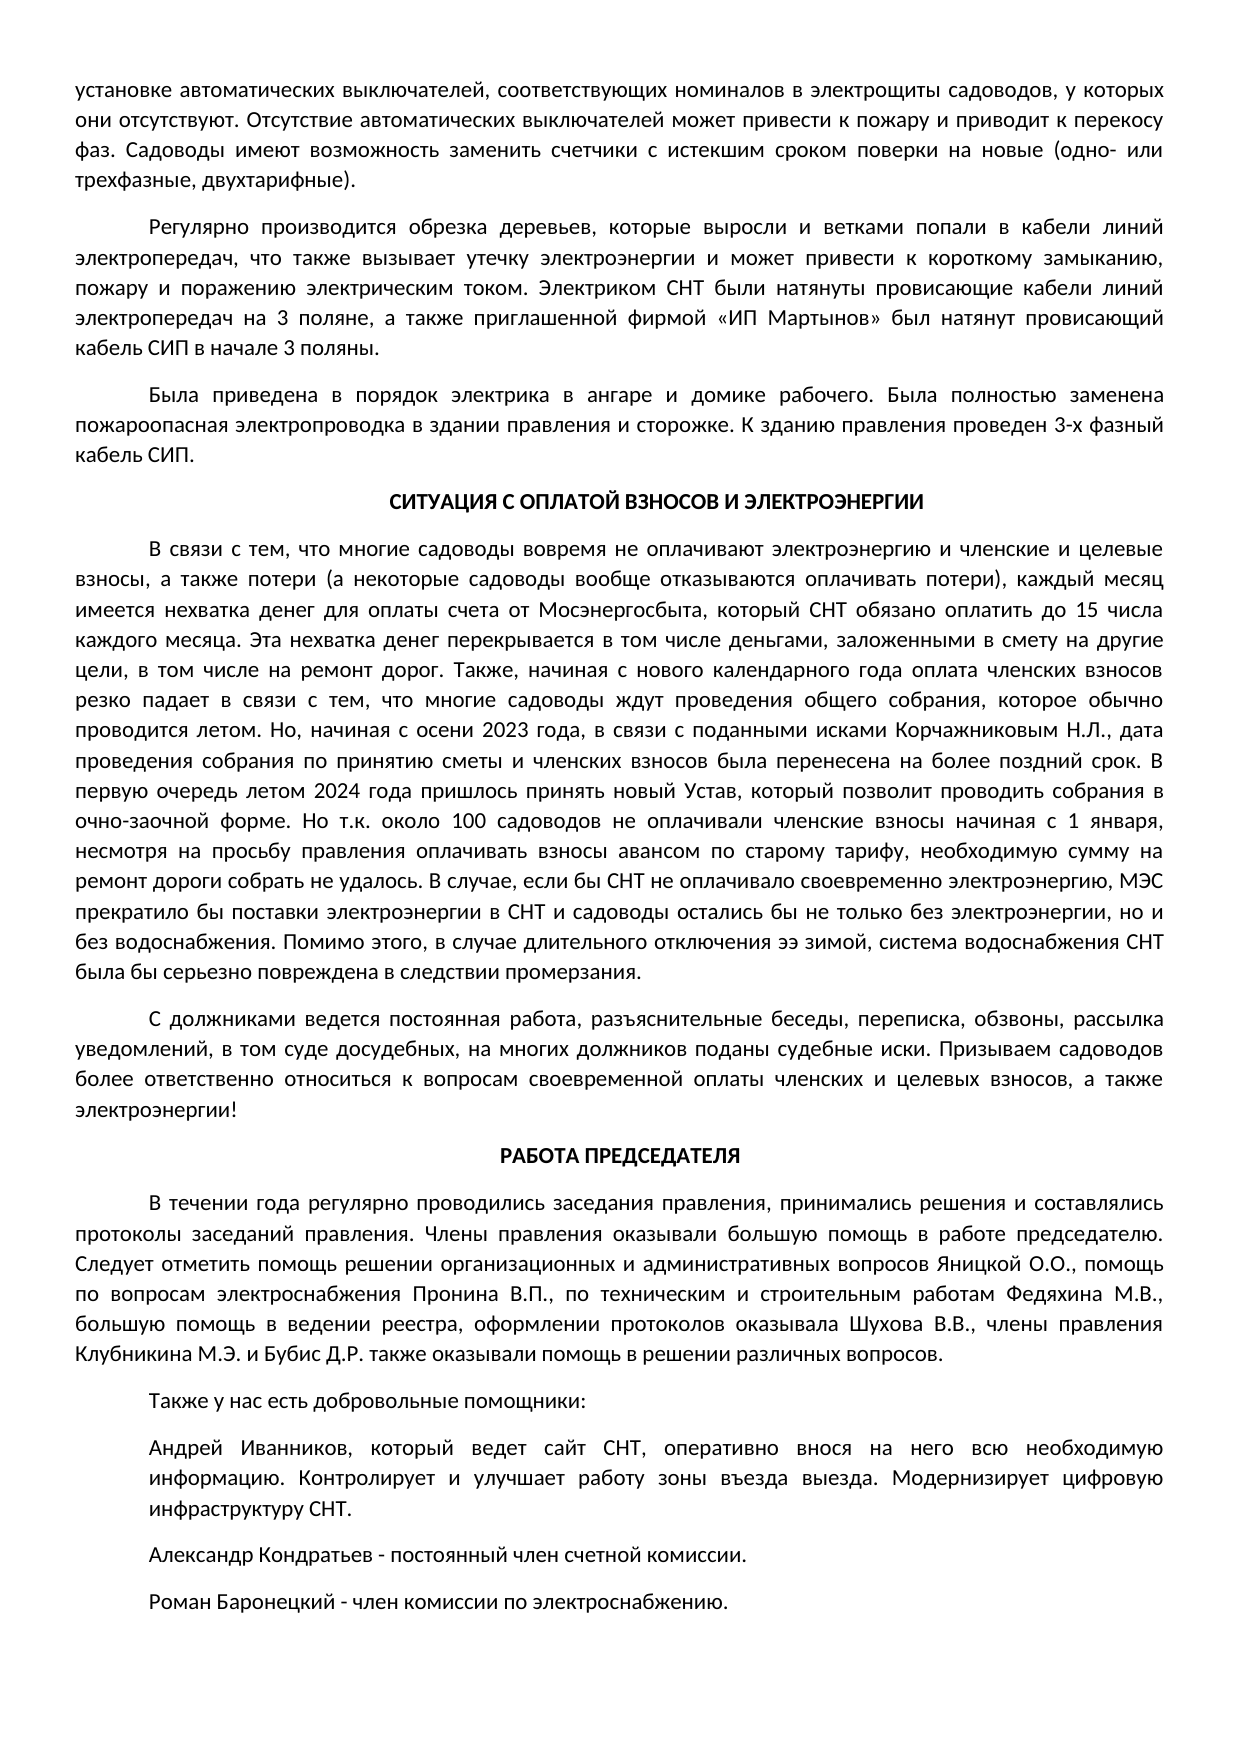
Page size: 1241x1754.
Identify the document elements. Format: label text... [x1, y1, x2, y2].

text В течении года регулярно проводились заседания правления, принимались решения и составлялись протоколы заседаний правления. Члены правления оказывали большую помощь в работе председателю. Следует отметить помощь решении организационных и административных вопросов Яницкой О.О., помощь по вопросам электроснабжения Пронина В.П., по техническим и строительным работам Федяхина М.В., большую помощь в ведении реестра, оформлении протоколов оказывала Шухова В.В., члены правления Клубникина М.Э. и Бубис Д.Р. также оказывали помощь в решении различных вопросов. [75, 1188, 1165, 1368]
text Была приведена в порядок электрика в ангаре и домике рабочего. Была полностью заменена пожароопасная электропроводка в здании правления и сторожке. К зданию правления проведен 3-х фазный кабель СИП. [75, 380, 1165, 469]
text В связи с тем, что многие садоводы вовремя не оплачивают электроэнергию и членские и целевые взносы, а также потери (а некоторые садоводы вообще отказываются оплачивать потери), каждый месяц имеется нехватка денег для оплаты счета от Мосэнергосбыта, который СНТ обязано оплатить до 15 числа каждого месяца. Эта нехватка денег перекрывается в том числе деньгами, заложенными в смету на другие цели, в том числе на ремонт дорог. Также, начиная с нового календарного года оплата членских взносов резко падает в связи с тем, что многие садоводы ждут проведения общего собрания, которое обычно проводится летом. Но, начиная с осени 2023 года, в связи с поданными исками Корчажниковым Н.Л., дата проведения собрания по принятию сметы и членских взносов была перенесена на более поздний срок. В первую очередь летом 2024 года пришлось принять новый Устав, который позволит проводить собрания в очно-заочной форме. Но т.к. около 100 садоводов не оплачивали членские взносы начиная с 1 января, несмотря на просьбу правления оплачивать взносы авансом по старому тарифу, необходимую сумму на ремонт дороги собрать не удалось. В случае, если бы СНТ не оплачивало своевременно электроэнергию, МЭС прекратило бы поставки электроэнергии в СНТ и садоводы остались бы не только без электроэнергии, но и без водоснабжения. Помимо этого, в случае длительного отключения ээ зимой, система водоснабжения СНТ была бы серьезно повреждена в следствии промерзания. [75, 534, 1165, 985]
text СИТУАЦИЯ С ОПЛАТОЙ ВЗНОСОВ И ЭЛЕКТРОЭНЕРГИИ [75, 487, 1165, 516]
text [75, 75, 1165, 194]
text Роман Баронецкий - член комиссии по электроснабжению. [75, 1587, 1165, 1616]
text РАБОТА ПРЕДСЕДАТЕЛЯ [75, 1142, 1165, 1170]
text С должниками ведется постоянная работа, разъяснительные беседы, переписка, обзвоны, рассылка уведомлений, в том суде досудебных, на многих должников поданы судебные иски. Призываем садоводов более ответственно относиться к вопросам своевременной оплаты членских и целевых взносов, а также электроэнергии! [75, 1004, 1165, 1123]
text Андрей Иванников, который ведет сайт СНТ, оперативно внося на него всю необходимую информацию. Контролирует и улучшает работу зоны въезда выезда. Модернизирует цифровую инфраструктуру СНТ. [149, 1433, 1165, 1522]
text Также у нас есть добровольные помощники: [75, 1386, 1165, 1414]
text Регулярно производится обрезка деревьев, которые выросли и ветками попали в кабели линий электропередач, что также вызывает утечку электроэнергии и может привести к короткому замыканию, пожару и поражению электрическим током. Электриком СНТ были натянуты провисающие кабели линий электропередач на 3 поляне, а также приглашенной фирмой «ИП Мартынов» был натянут провисающий кабель СИП в начале 3 поляны. [75, 212, 1165, 361]
text Александр Кондратьев - постоянный член счетной комиссии. [75, 1541, 1165, 1569]
